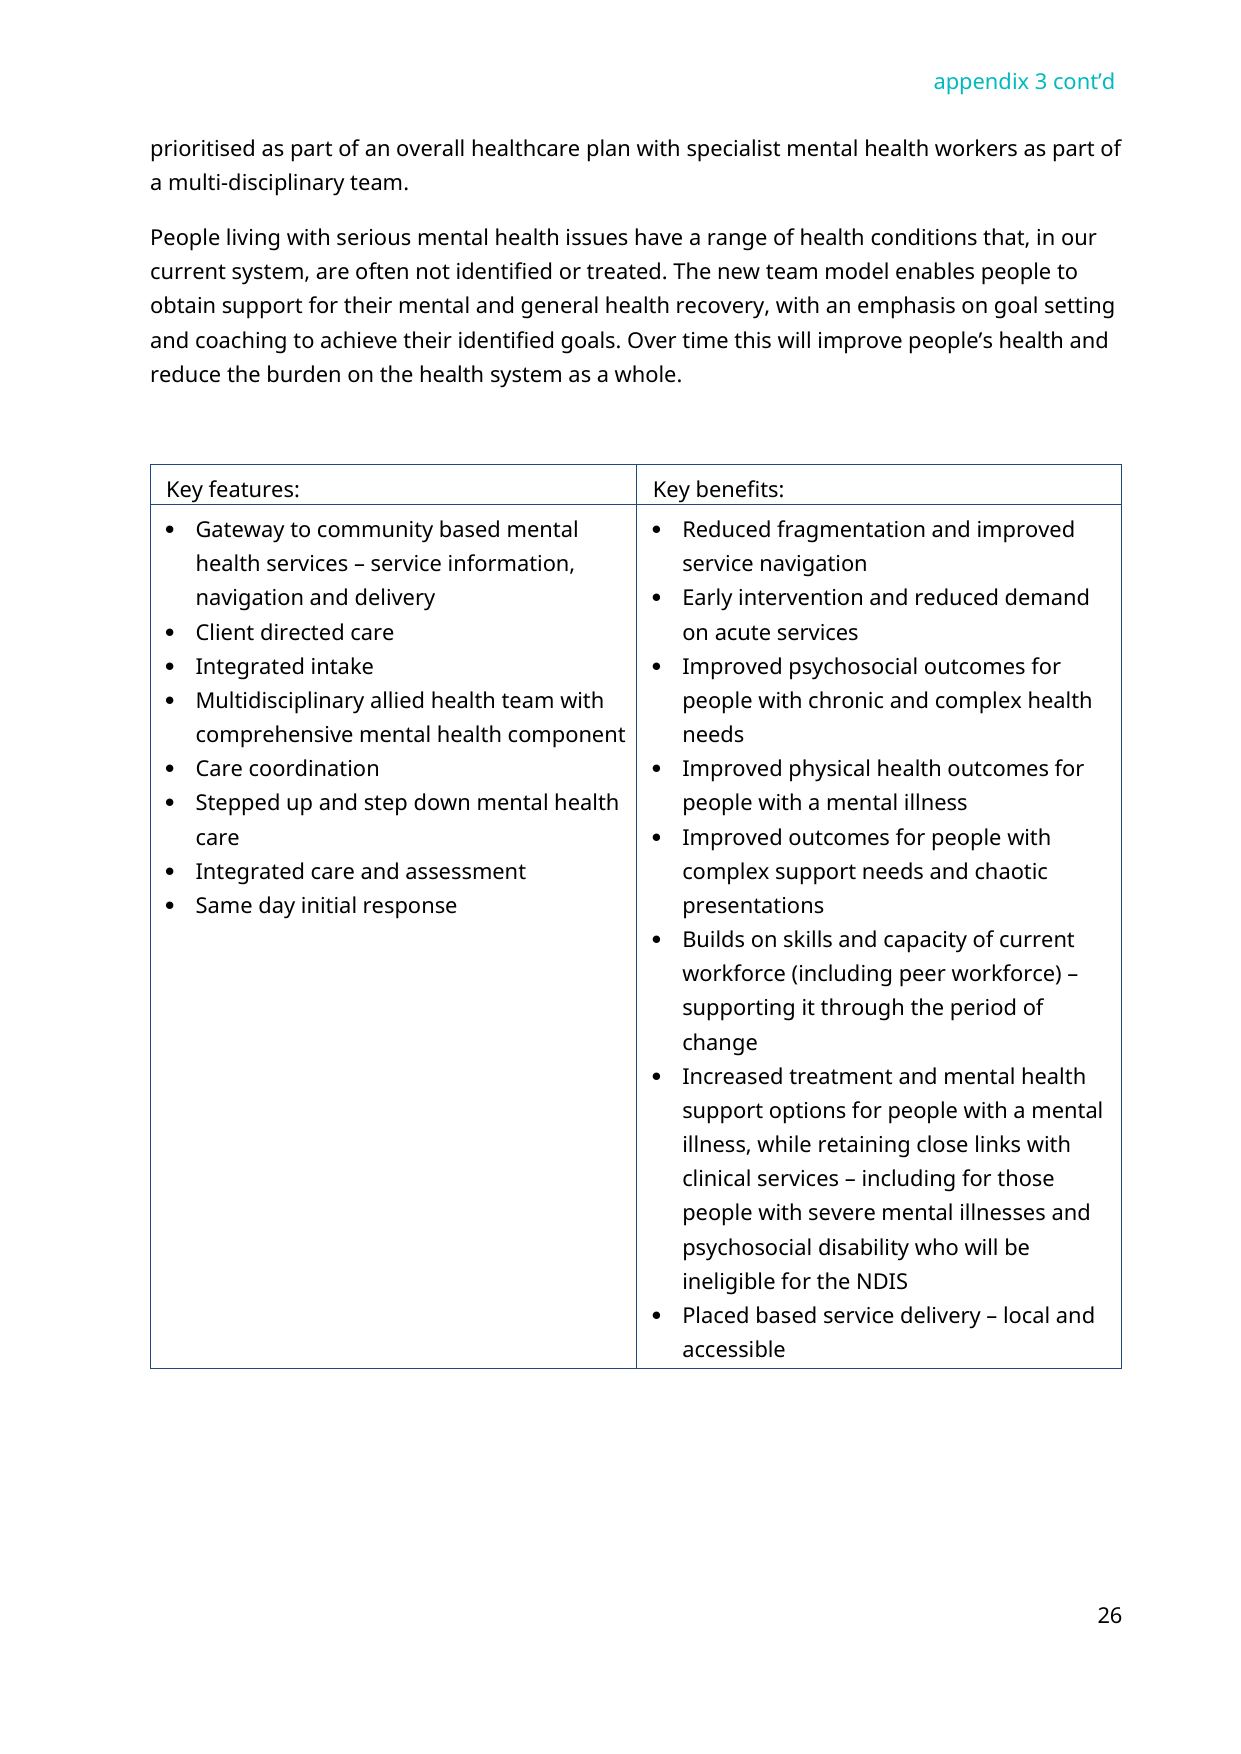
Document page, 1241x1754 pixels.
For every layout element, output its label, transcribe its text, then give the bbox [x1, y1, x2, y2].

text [150, 133, 1122, 197]
table_cell Gateway to community based mental health services – service information, navigation and delivery Client directed care Integrated intake Multidisciplinary allied health team with comprehensive mental health component Care coordination Stepped up and step down mental health care Integrated care and assessment Same day initial response [151, 505, 636, 1368]
table_header Key benefits: [637, 465, 1121, 504]
text People living with serious mental health issues have a range of health conditions that, in our current system, are often not identified or treated. The new team model enables people to obtain support for their mental and general health recovery, with an emphasis on goal setting and coaching to achieve their identified goals. Over time this will improve people’s health and reduce the burden on the health system as a whole. [150, 222, 1122, 388]
table_cell Reduced fragmentation and improved service navigation Early intervention and reduced demand on acute services Improved psychosocial outcomes for people with chronic and complex health needs Improved physical health outcomes for people with a mental illness Improved outcomes for people with complex support needs and chaotic presentations Builds on skills and capacity of current workforce (including peer workforce) – supporting it through the period of change Increased treatment and mental health support options for people with a mental illness, while retaining close links with clinical services – including for those people with severe mental illnesses and psychosocial disability who will be ineligible for the NDIS Placed based service delivery – local and accessible [637, 505, 1121, 1368]
table_header Key features: [151, 465, 636, 504]
